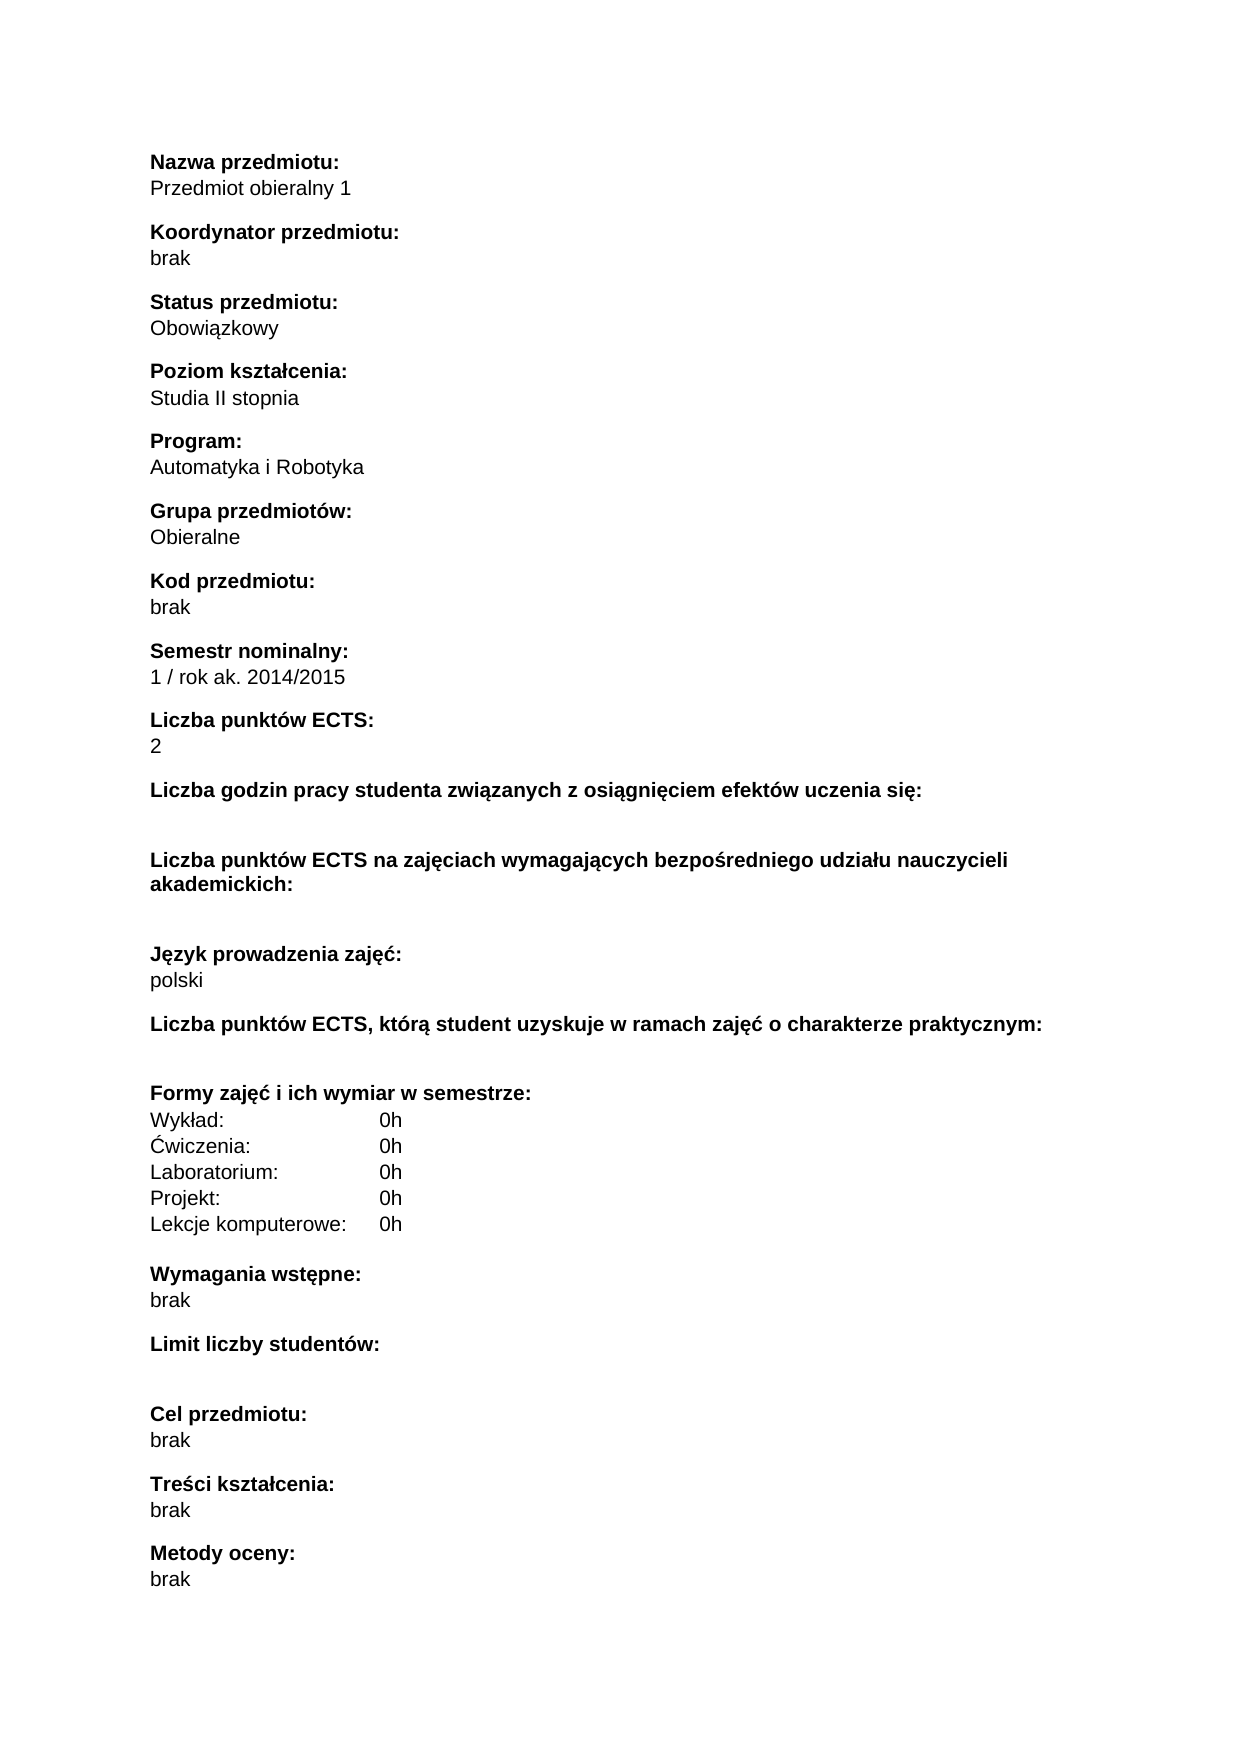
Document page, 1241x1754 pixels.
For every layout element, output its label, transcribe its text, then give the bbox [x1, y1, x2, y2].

text brak [150, 595, 1090, 619]
text Przedmiot obieralny 1 [150, 176, 1090, 200]
text Status przedmiotu: [150, 289, 1090, 313]
text Kod przedmiotu: [150, 569, 1090, 593]
table_cell Ćwiczenia: [140, 1134, 367, 1158]
text brak [150, 1497, 1090, 1521]
text Metody oceny: [150, 1541, 1090, 1565]
text Semestr nominalny: [150, 638, 1090, 662]
text brak [150, 1567, 1090, 1591]
text Nazwa przedmiotu: [150, 150, 1090, 174]
table_cell 0h [369, 1210, 597, 1236]
text Poziom kształcenia: [150, 359, 1090, 383]
text Automatyka i Robotyka [150, 455, 1090, 479]
text Liczba punktów ECTS, którą student uzyskuje w ramach zajęć o charakterze praktycznym: [150, 1011, 1090, 1035]
table_cell Projekt: [140, 1186, 367, 1210]
text Obowiązkowy [150, 316, 1090, 339]
table_cell Laboratorium: [140, 1160, 367, 1184]
text Limit liczby studentów: [150, 1332, 1090, 1356]
text Obieralne [150, 525, 1090, 549]
table_cell 0h [369, 1158, 597, 1184]
table_header 0h [369, 1108, 597, 1132]
text Studia II stopnia [150, 385, 1090, 409]
text polski [150, 968, 1090, 992]
table_cell 0h [369, 1184, 597, 1210]
text Formy zajęć i ich wymiar w semestrze: [150, 1081, 1090, 1105]
text Koordynator przedmiotu: [150, 220, 1090, 244]
table_cell Lekcje komputerowe: [140, 1212, 367, 1236]
text 1 / rok ak. 2014/2015 [150, 664, 1090, 688]
text 2 [150, 734, 1090, 758]
text brak [150, 1428, 1090, 1452]
text brak [150, 1288, 1090, 1312]
text Treści kształcenia: [150, 1471, 1090, 1495]
text Liczba godzin pracy studenta związanych z osiągnięciem efektów uczenia się: [150, 778, 1090, 802]
table_cell 0h [369, 1132, 597, 1158]
text Liczba punktów ECTS na zajęciach wymagających bezpośredniego udziału nauczycieli akademickich: [150, 848, 1090, 896]
text Program: [150, 429, 1090, 453]
text Grupa przedmiotów: [150, 499, 1090, 523]
text Wymagania wstępne: [150, 1262, 1090, 1286]
text brak [150, 246, 1090, 270]
text Cel przedmiotu: [150, 1402, 1090, 1426]
text Język prowadzenia zajęć: [150, 942, 1090, 966]
table_header Wykład: [140, 1108, 367, 1132]
text Liczba punktów ECTS: [150, 708, 1090, 732]
